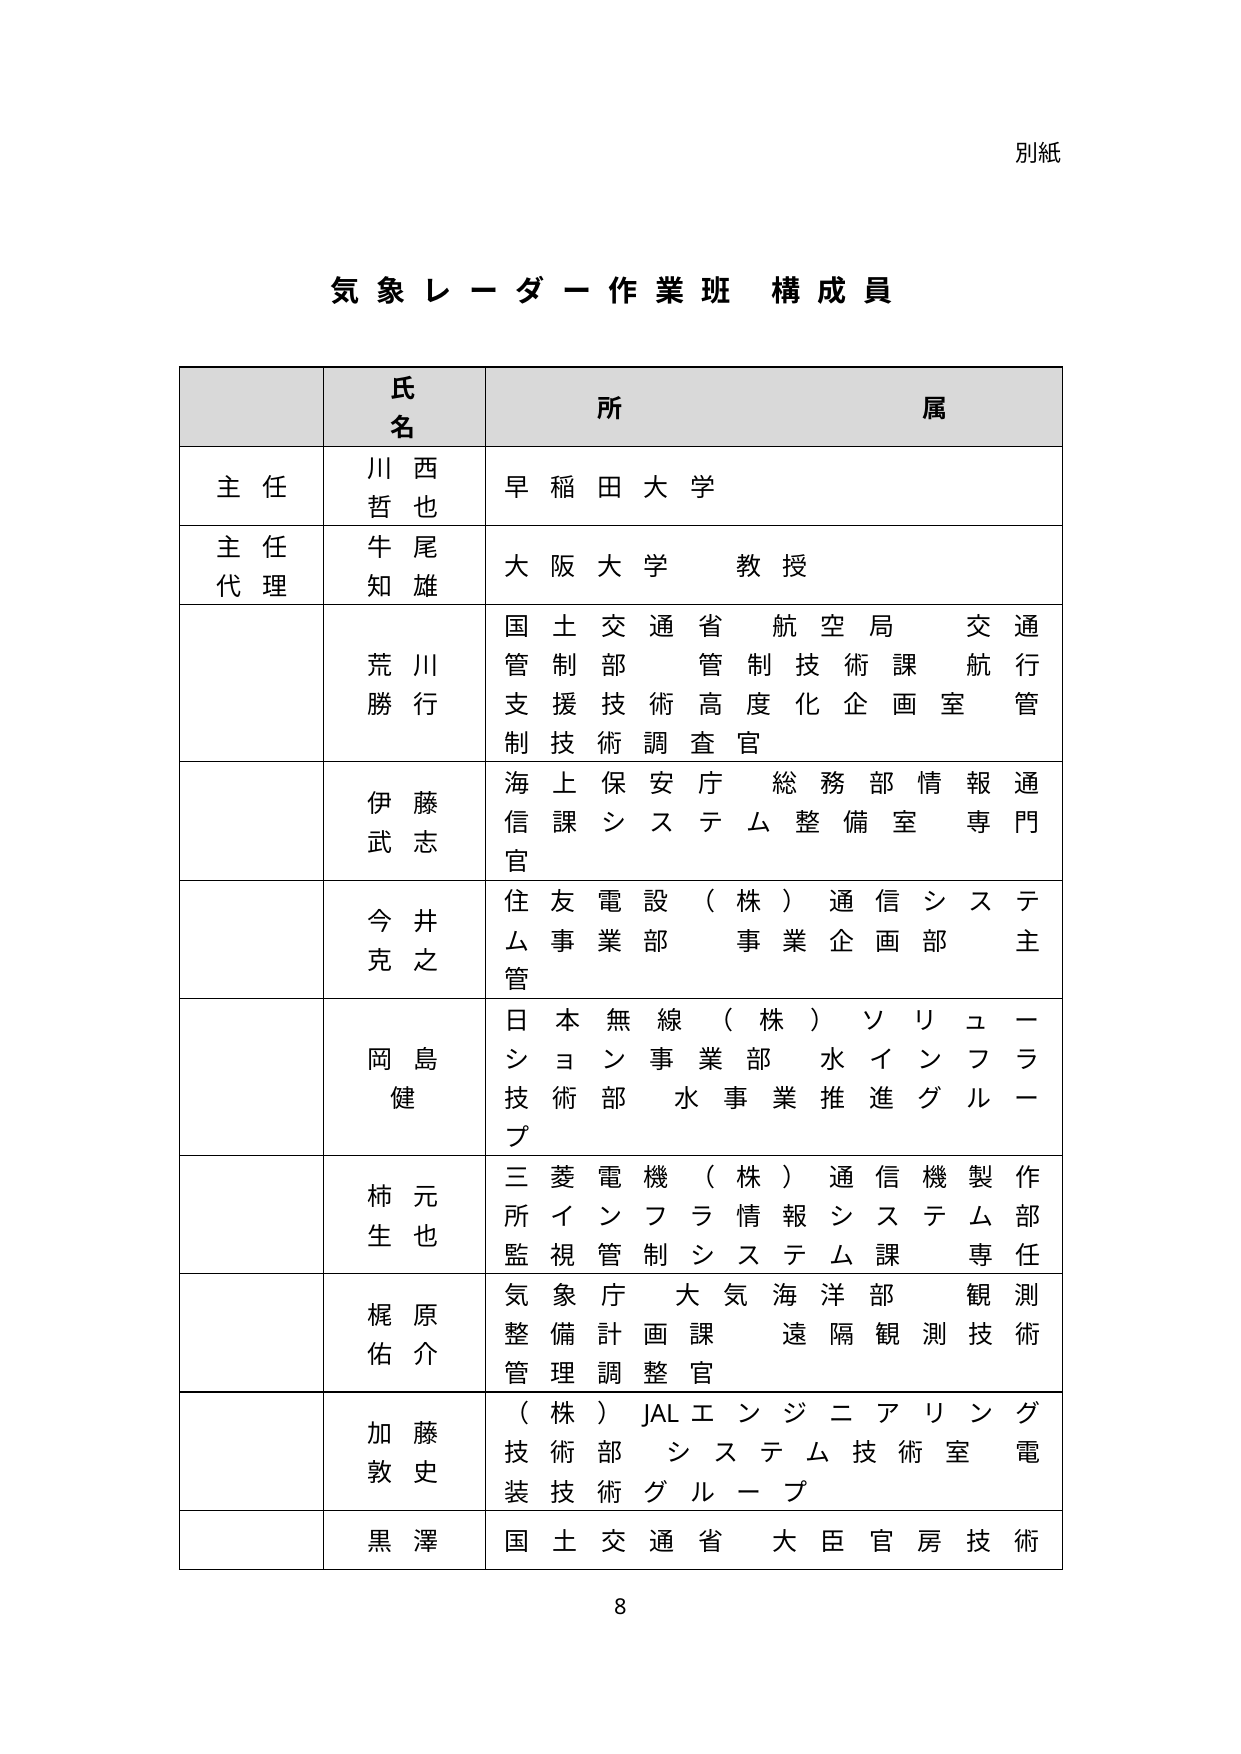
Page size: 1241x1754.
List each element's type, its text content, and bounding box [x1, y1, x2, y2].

table_cell 住友電設（株）通信システム事業部 事業企画部 主管 [486, 881, 1062, 998]
table_cell 国土交通省 航空局 交通管制部 管制技術課 航行支援技術高度化企画室 管制技術調査官 [486, 605, 1062, 761]
table_cell 大阪大学 教授 [486, 526, 1062, 604]
table_cell [180, 762, 323, 879]
table_cell 牛尾 知雄 [324, 526, 485, 604]
table_cell [180, 1274, 323, 1391]
table_cell [180, 1393, 323, 1510]
text 気象レーダー作業班 構成員 [179, 249, 1061, 327]
table_cell [180, 1511, 323, 1569]
table_cell 加藤 敦史 [324, 1393, 485, 1510]
table_header 氏 名 [324, 368, 485, 446]
table_header [180, 368, 323, 446]
table_cell [180, 881, 323, 998]
table_header 所 属 [486, 368, 1062, 446]
table_cell [180, 605, 323, 761]
text 別紙 [179, 132, 1061, 171]
table_cell 川西 哲也 [324, 447, 485, 525]
table_cell 伊藤 武志 [324, 762, 485, 879]
table_cell 主任 [180, 447, 323, 525]
table_cell 柿元 生也 [324, 1156, 485, 1273]
table_cell 荒川 勝行 [324, 605, 485, 761]
table_cell 海上保安庁 総務部情報通信課システム整備室 専門官 [486, 762, 1062, 879]
table_cell 日本無線（株）ソリューション事業部 水インフラ技術部 水事業推進グループ [486, 999, 1062, 1155]
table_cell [486, 1511, 1062, 1569]
table_cell 早稲田大学 [486, 447, 1062, 525]
table_cell 主任代理 [180, 526, 323, 604]
table_cell 岡島 健 [324, 999, 485, 1155]
table_cell 黒澤 稔 [324, 1511, 485, 1569]
table_cell 梶原 佑介 [324, 1274, 485, 1391]
table_cell [180, 1156, 323, 1273]
table_cell 三菱電機（株）通信機製作所インフラ情報システム部監視管制システム課 専任 [486, 1156, 1062, 1273]
table_cell [180, 999, 323, 1155]
table_cell 今井 克之 [324, 881, 485, 998]
table_cell （株）JALエンジニアリング 技術部 システム技術室 電装技術グループ [486, 1393, 1062, 1510]
table_cell 気象庁 大気海洋部 観測整備計画課 遠隔観測技術管理調整官 [486, 1274, 1062, 1391]
